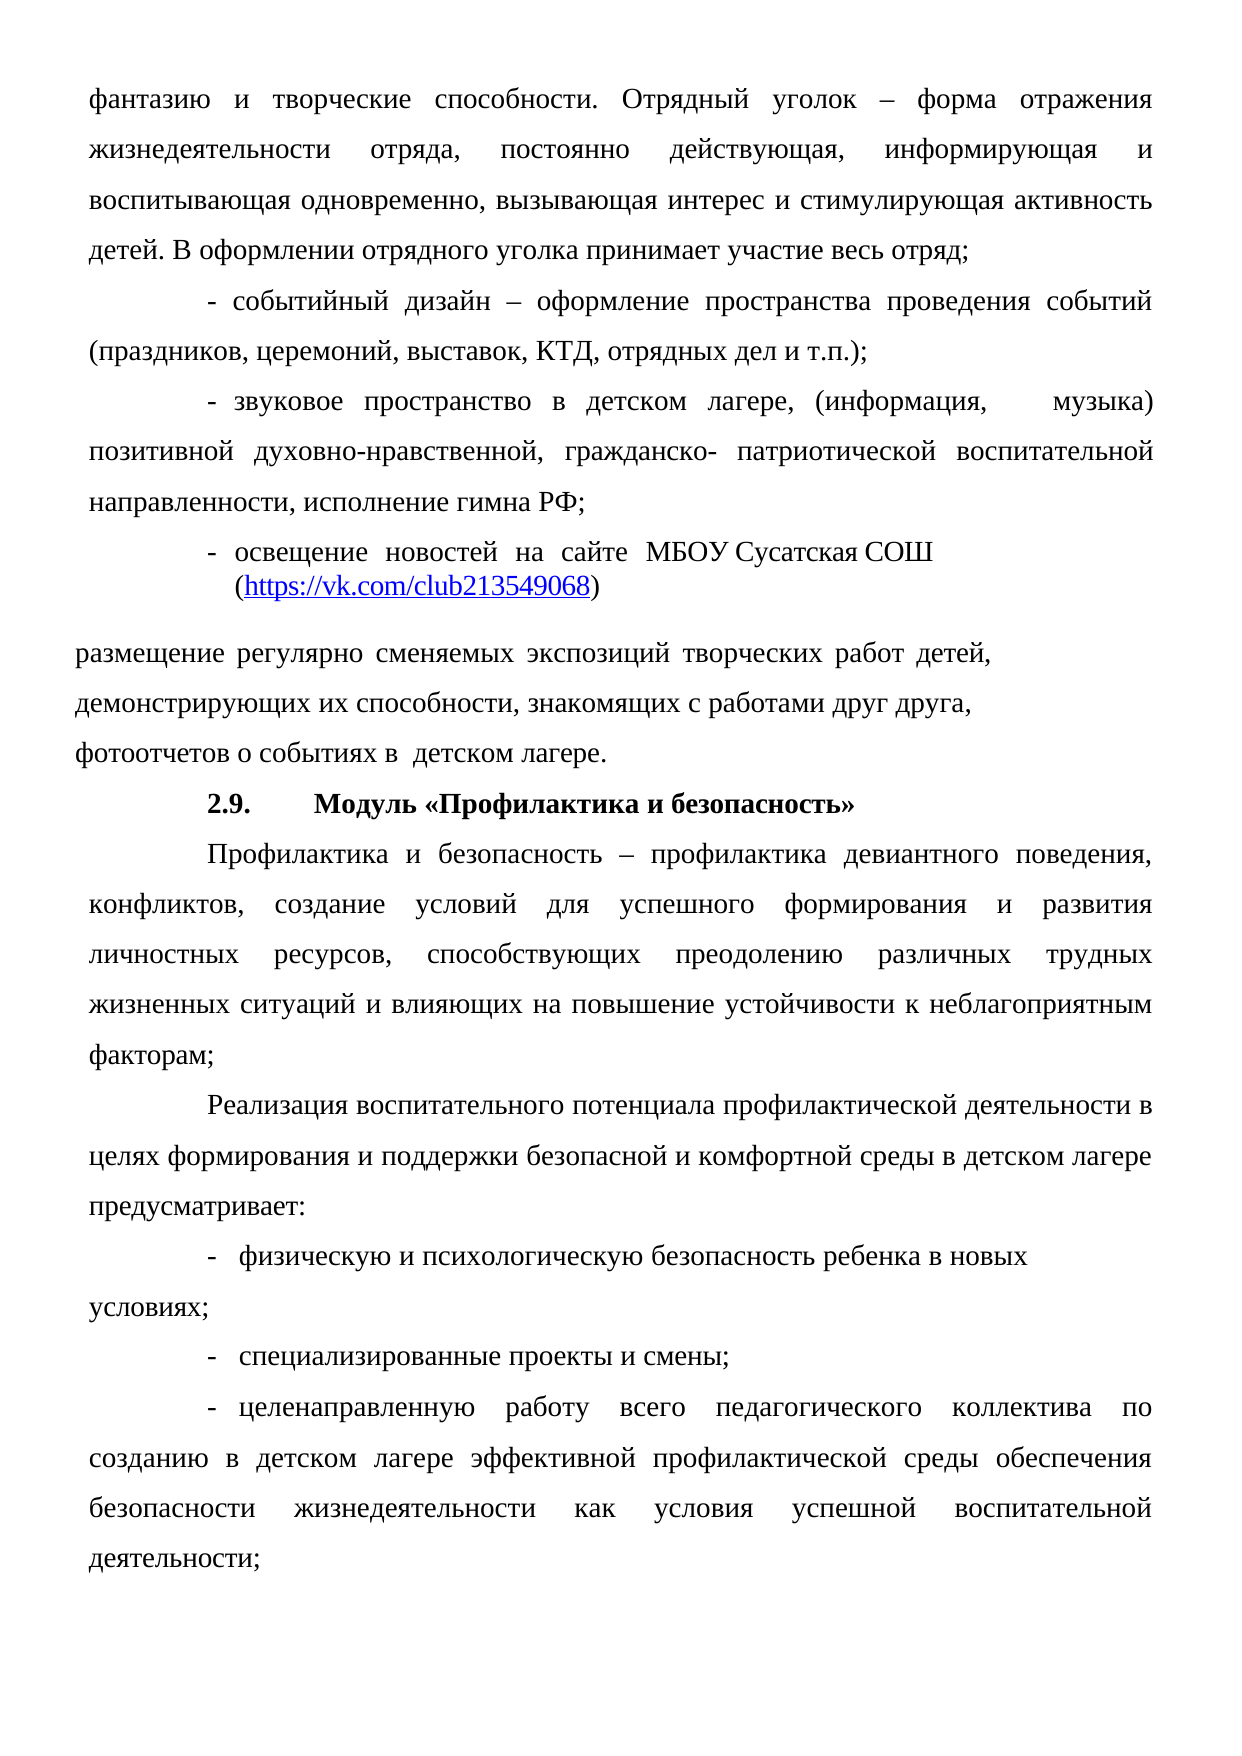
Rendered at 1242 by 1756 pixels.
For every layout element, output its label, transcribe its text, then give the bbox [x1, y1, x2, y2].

text демонстрирующих их способности, знакомящих с работами друг друга, [75, 685, 1152, 718]
text размещение регулярно сменяемых экспозиций творческих работ детей, [75, 635, 1212, 668]
list физическую и психологическую безопасность ребенка в новых условиях; [89, 1238, 1028, 1322]
list целенаправленную работу всего педагогического коллектива по созданию в детском лагере эффективной профилактической среды обеспечения безопасности жизнедеятельности как условия успешной воспитательной деятельности; [89, 1389, 1153, 1574]
list освещение новостей на сайте МБОУ Сусатская СОШ (https://vk.com/club213549068) [207, 534, 1212, 601]
list специализированные проекты и смены; [207, 1339, 1212, 1372]
subtitle Модуль «Профилактика и безопасность» [207, 786, 1212, 819]
text фотоотчетов о событиях в детском лагере. [75, 735, 1152, 769]
text Профилактика и безопасность – профилактика девиантного поведения, конфликтов, создание условий для успешного формирования и развития личностных ресурсов, способствующих преодолению различных трудных жизненных ситуаций и влияющих на повышение устойчивости к неблагоприятным факторам; [89, 836, 1153, 1071]
list звуковое пространство в детском лагере, (информация, музыка) позитивной духовно-нравственной, гражданско- патриотической воспитательной направленности, исполнение гимна РФ; [89, 383, 1154, 517]
text Реализация воспитательного потенциала профилактической деятельности в целях формирования и поддержки безопасной и комфортной среды в детском лагере предусматривает: [89, 1087, 1152, 1221]
list событийный дизайн – оформление пространства проведения событий (праздников, церемоний, выставок, КТД, отрядных дел и т.п.); [89, 283, 1153, 366]
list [89, 81, 1153, 266]
